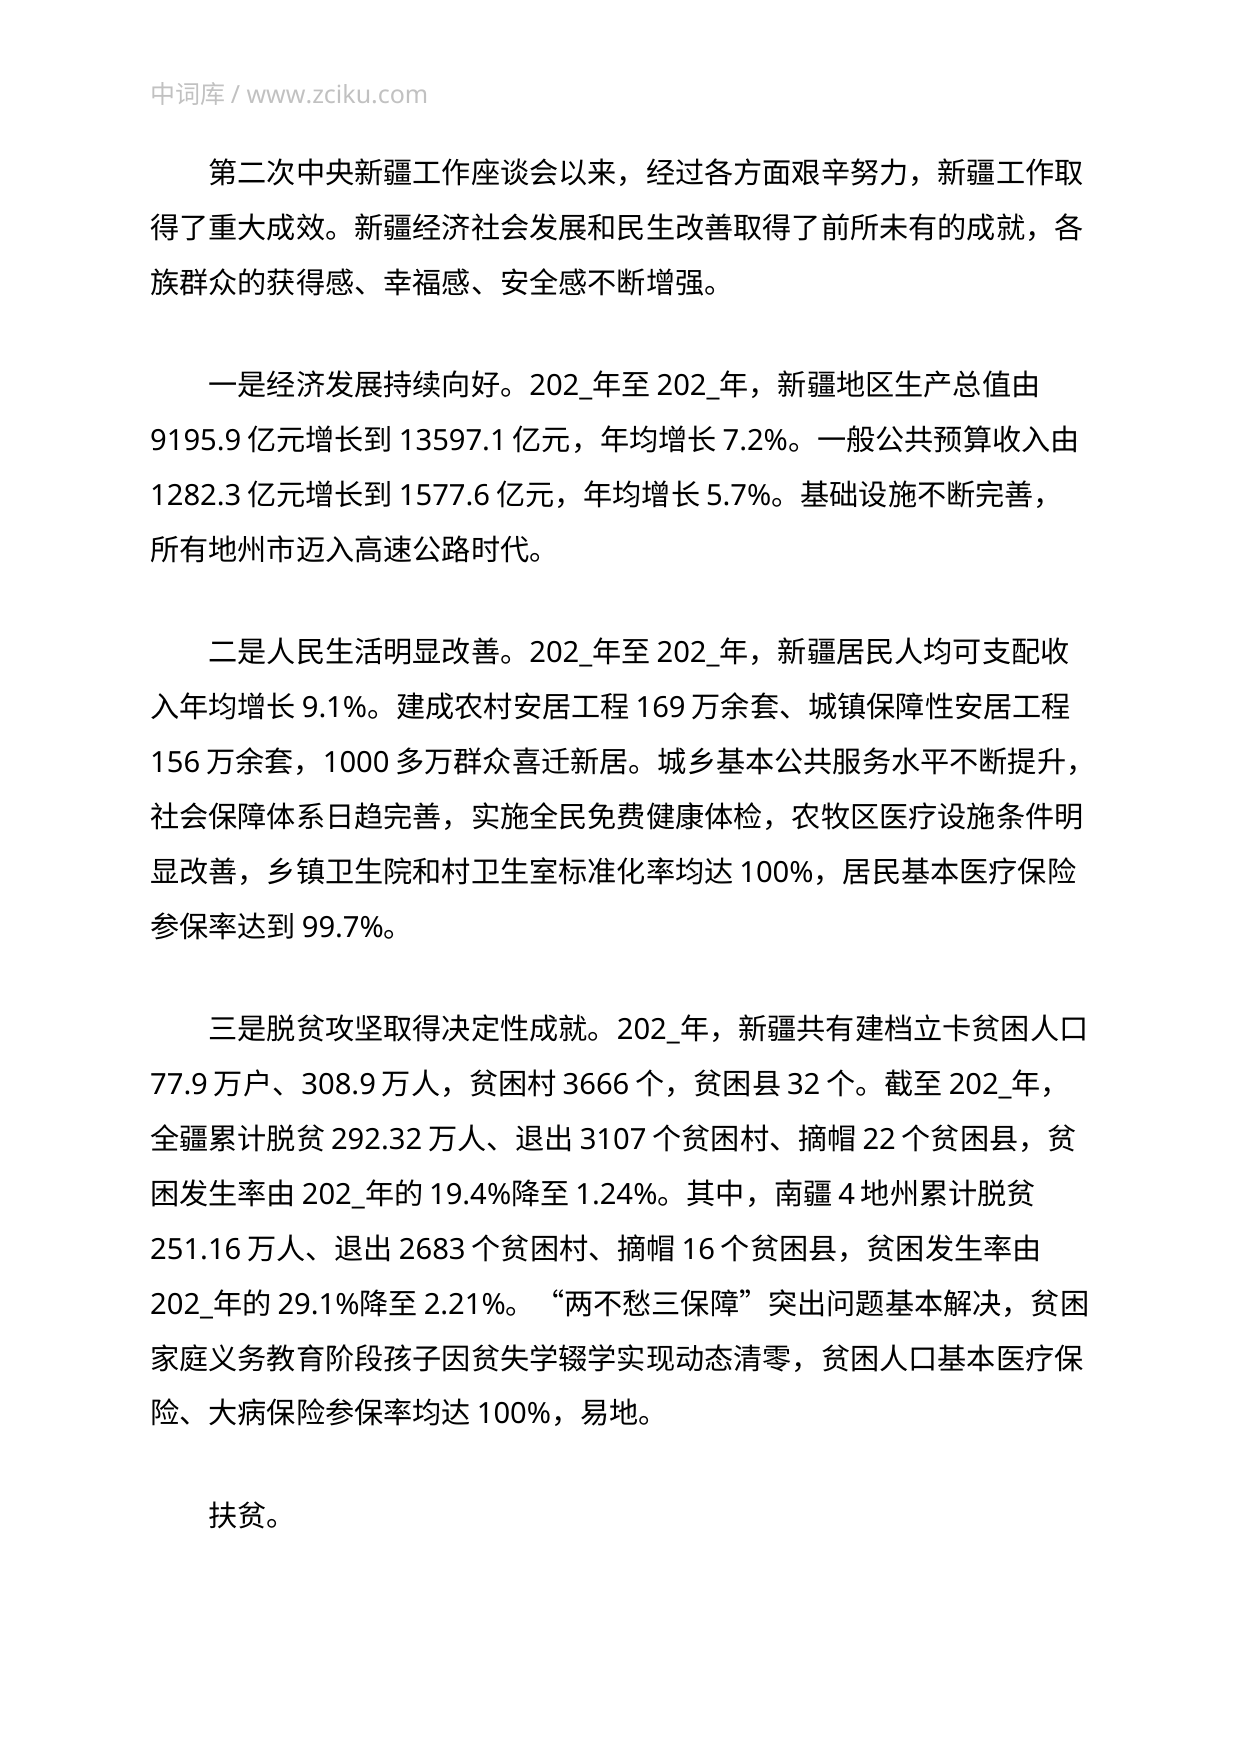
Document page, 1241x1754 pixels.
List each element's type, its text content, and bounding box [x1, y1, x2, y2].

text 第二次中央新疆工作座谈会以来，经过各方面艰辛努力，新疆工作取得了重大成效。新疆经济社会发展和民生改善取得了前所未有的成就，各族群众的获得感、幸福感、安全感不断增强。 [150, 150, 1090, 302]
text 扶贫。 [150, 1492, 1090, 1534]
text 二是人民生活明显改善。202_年至202_年，新疆居民人均可支配收入年均增长9.1%。建成农村安居工程169万余套、城镇保障性安居工程156万余套，1000多万群众喜迁新居。城乡基本公共服务水平不断提升，社会保障体系日趋完善，实施全民免费健康体检，农牧区医疗设施条件明显改善，乡镇卫生院和村卫生室标准化率均达100%，居民基本医疗保险参保率达到99.7%。 [150, 628, 1090, 946]
text 一是经济发展持续向好。202_年至202_年，新疆地区生产总值由9195.9亿元增长到13597.1亿元，年均增长7.2%。一般公共预算收入由1282.3亿元增长到1577.6亿元，年均增长5.7%。基础设施不断完善，所有地州市迈入高速公路时代。 [150, 362, 1090, 569]
text 三是脱贫攻坚取得决定性成就。202_年，新疆共有建档立卡贫困人口77.9万户、308.9万人，贫困村3666个，贫困县32个。截至202_年，全疆累计脱贫292.32万人、退出3107个贫困村、摘帽22个贫困县，贫困发生率由202_年的19.4%降至1.24%。其中，南疆4地州累计脱贫251.16万人、退出2683个贫困村、摘帽16个贫困县，贫困发生率由202_年的29.1%降至2.21%。“两不愁三保障”突出问题基本解决，贫困家庭义务教育阶段孩子因贫失学辍学实现动态清零，贫困人口基本医疗保险、大病保险参保率均达100%，易地。 [150, 1005, 1090, 1432]
